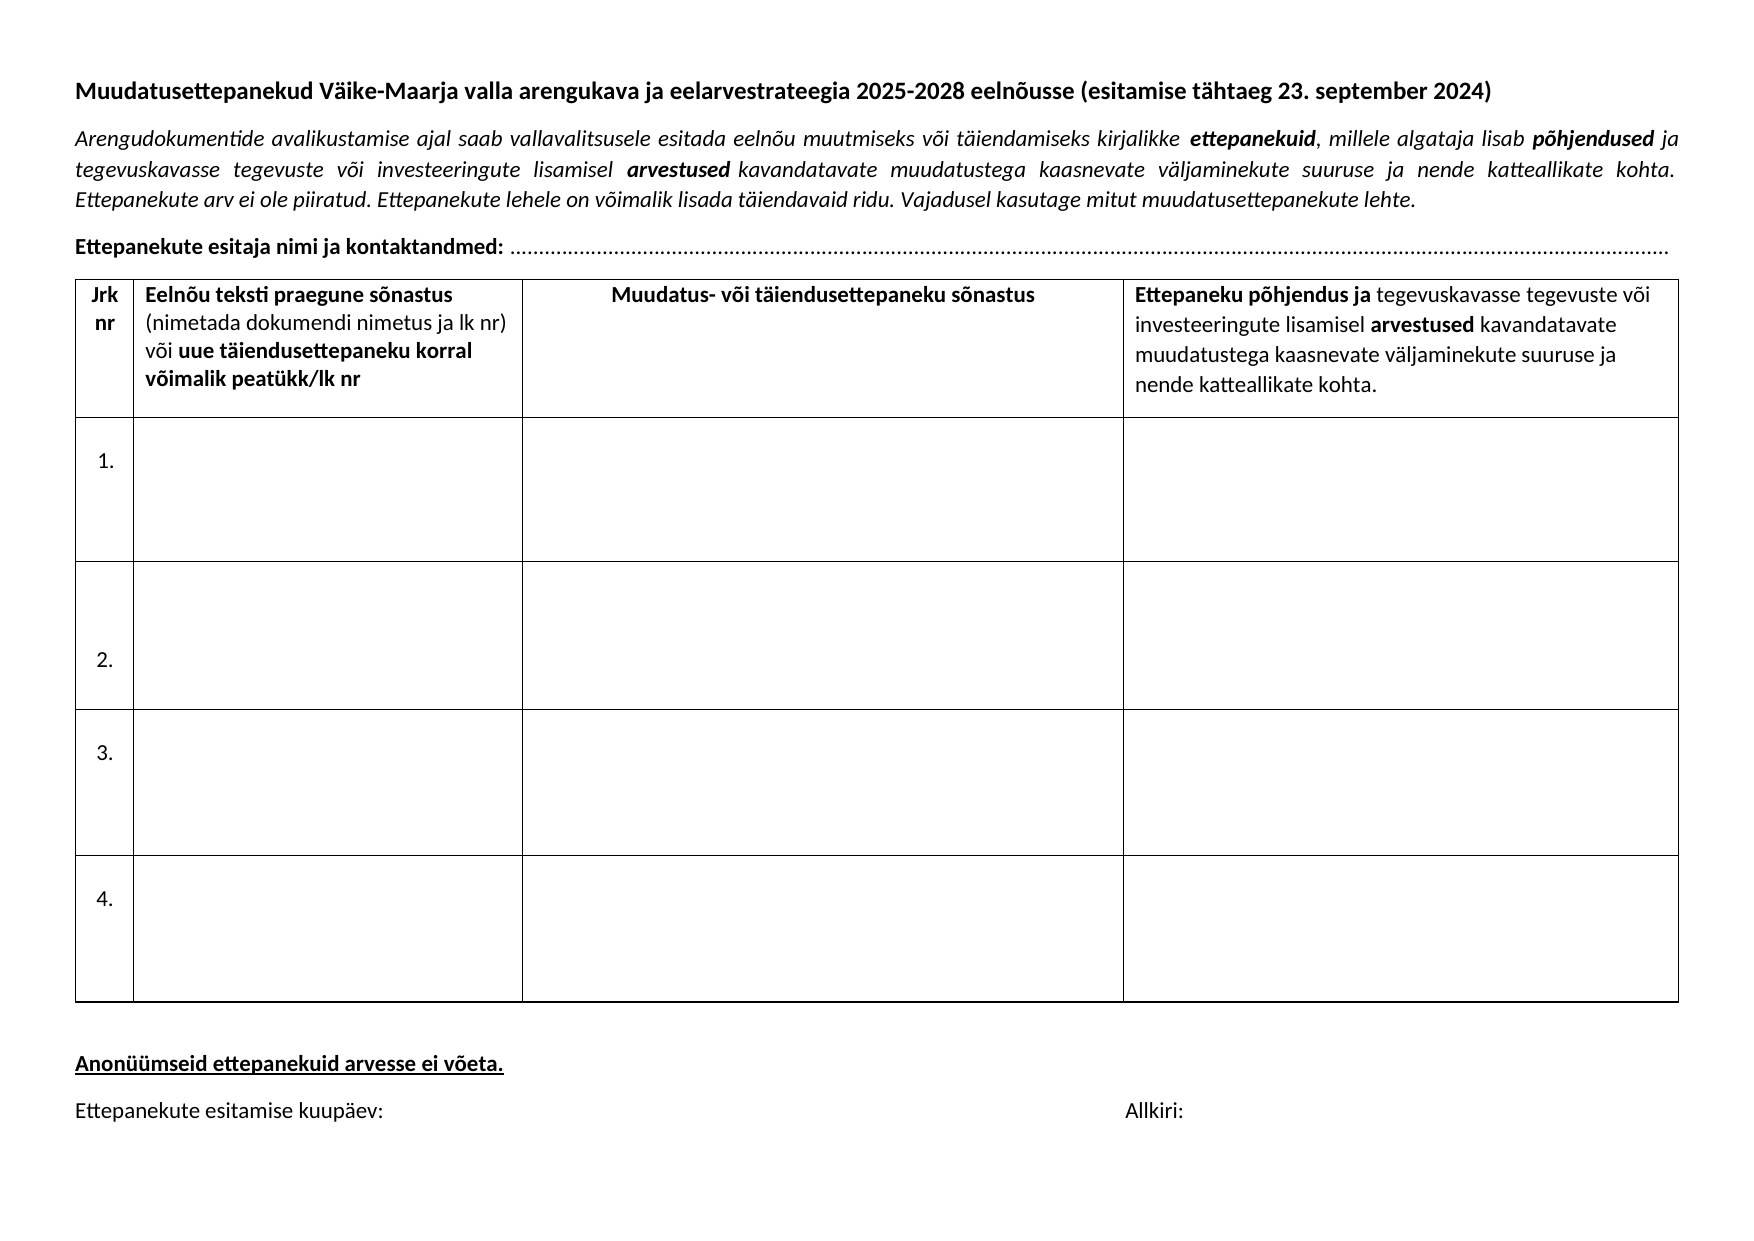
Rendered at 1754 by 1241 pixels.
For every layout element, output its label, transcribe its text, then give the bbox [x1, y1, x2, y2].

table_cell [523, 710, 1123, 855]
table_cell [1124, 418, 1678, 561]
table_cell [523, 562, 1123, 709]
table_cell 1. [76, 418, 133, 561]
table_cell 2. [76, 562, 133, 709]
text Anonüümseid ettepanekuid arvesse ei võeta. [75, 1049, 1679, 1077]
table_header Muudatus- või täiendusettepaneku sõnastus [523, 280, 1123, 417]
table_cell [134, 562, 522, 709]
table_header Ettepaneku põhjendus ja tegevuskavasse tegevuste või investeeringute lisamisel arvestused kavandatavate muudatustega kaasnevate väljaminekute suuruse ja nende katteallikate kohta. [1124, 280, 1678, 417]
table_header Jrk nr [76, 280, 133, 417]
text Ettepanekute esitamise kuupäev: Allkiri: [75, 1096, 1679, 1124]
table_cell [523, 418, 1123, 561]
table_cell 4. [76, 856, 133, 1001]
text Ettepanekute esitaja nimi ja kontaktandmed: ......................................................................................................................................................................................................... [75, 232, 1679, 260]
table_cell [523, 856, 1123, 1001]
table_cell [134, 418, 522, 561]
table_cell [134, 856, 522, 1001]
table_cell [134, 710, 522, 855]
text Arengudokumentide avalikustamise ajal saab vallavalitsusele esitada eelnõu muutmiseks või täiendamiseks kirjalikke ettepanekuid, millele algataja lisab põhjendused ja tegevuskavasse tegevuste või investeeringute lisamisel arvestused kavandatavate muudatustega kaasnevate väljaminekute suuruse ja nende katteallikate kohta. Ettepanekute arv ei ole piiratud. Ettepanekute lehele on võimalik lisada täiendavaid ridu. Vajadusel kasutage mitut muudatusettepanekute lehte. [75, 124, 1679, 213]
table_cell 3. [76, 710, 133, 855]
table_header Eelnõu teksti praegune sõnastus (nimetada dokumendi nimetus ja lk nr) või uue täiendusettepaneku korral võimalik peatükk/lk nr [134, 280, 522, 417]
table_cell [1124, 856, 1678, 1001]
text Muudatusettepanekud Väike-Maarja valla arengukava ja eelarvestrateegia 2025-2028 eelnõusse (esitamise tähtaeg 23. september 2024) [75, 75, 1679, 106]
table_cell [1124, 562, 1678, 709]
table_cell [1124, 710, 1678, 855]
